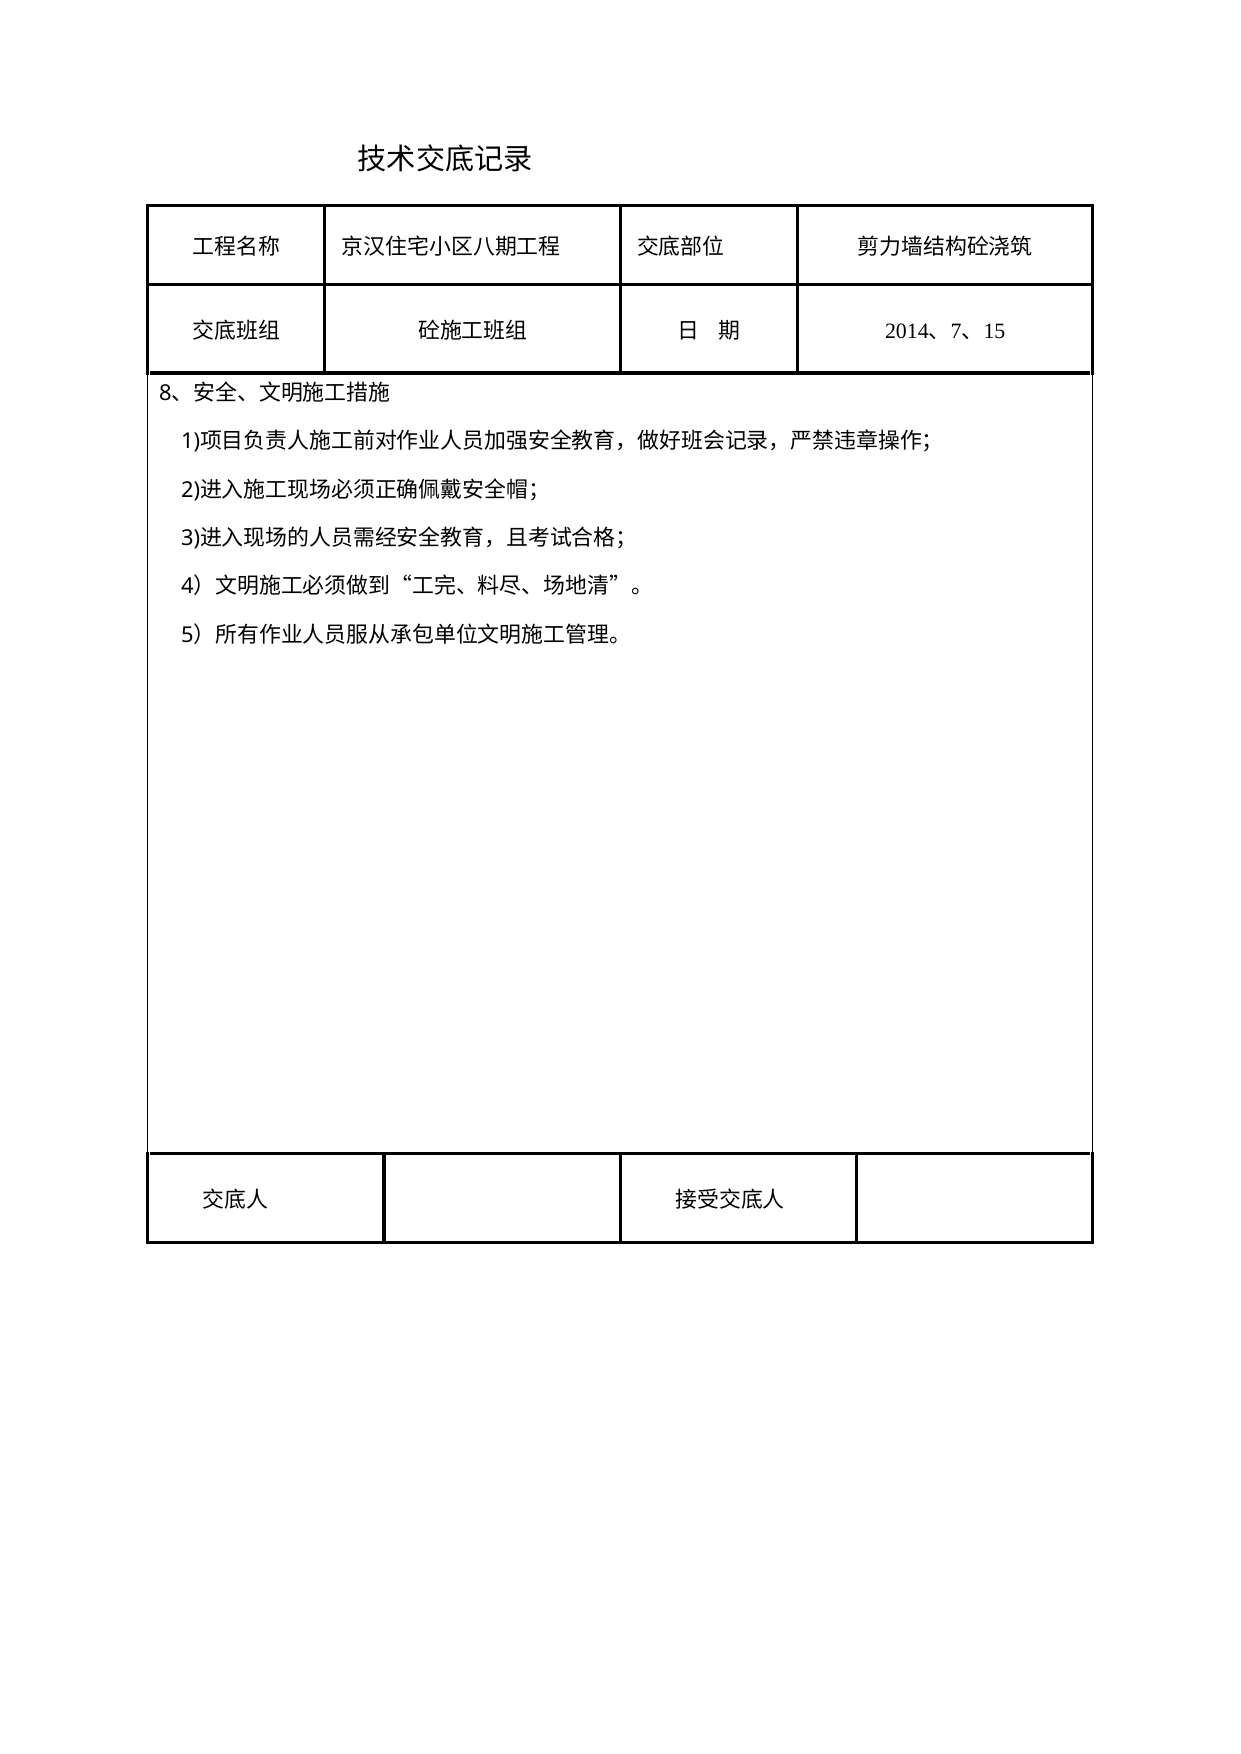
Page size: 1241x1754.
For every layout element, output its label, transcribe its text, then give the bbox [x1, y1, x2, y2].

table_header 工程名称 [149, 207, 323, 283]
table_cell [858, 1152, 1091, 1241]
table_header 京汉住宅小区八期工程 [326, 207, 619, 283]
table_cell 日 期 [622, 286, 796, 371]
table_cell [386, 1155, 619, 1241]
table_cell 交底人 [149, 1152, 382, 1241]
table_header 剪力墙结构砼浇筑 [799, 207, 1091, 283]
table_cell 2014、7、15 [799, 286, 1091, 371]
table_cell 接受交底人 [622, 1155, 855, 1241]
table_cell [148, 371, 1092, 1152]
table_header 交底部位 [622, 207, 796, 283]
table_cell 砼施工班组 [326, 286, 619, 371]
table_cell 交底班组 [149, 286, 323, 371]
